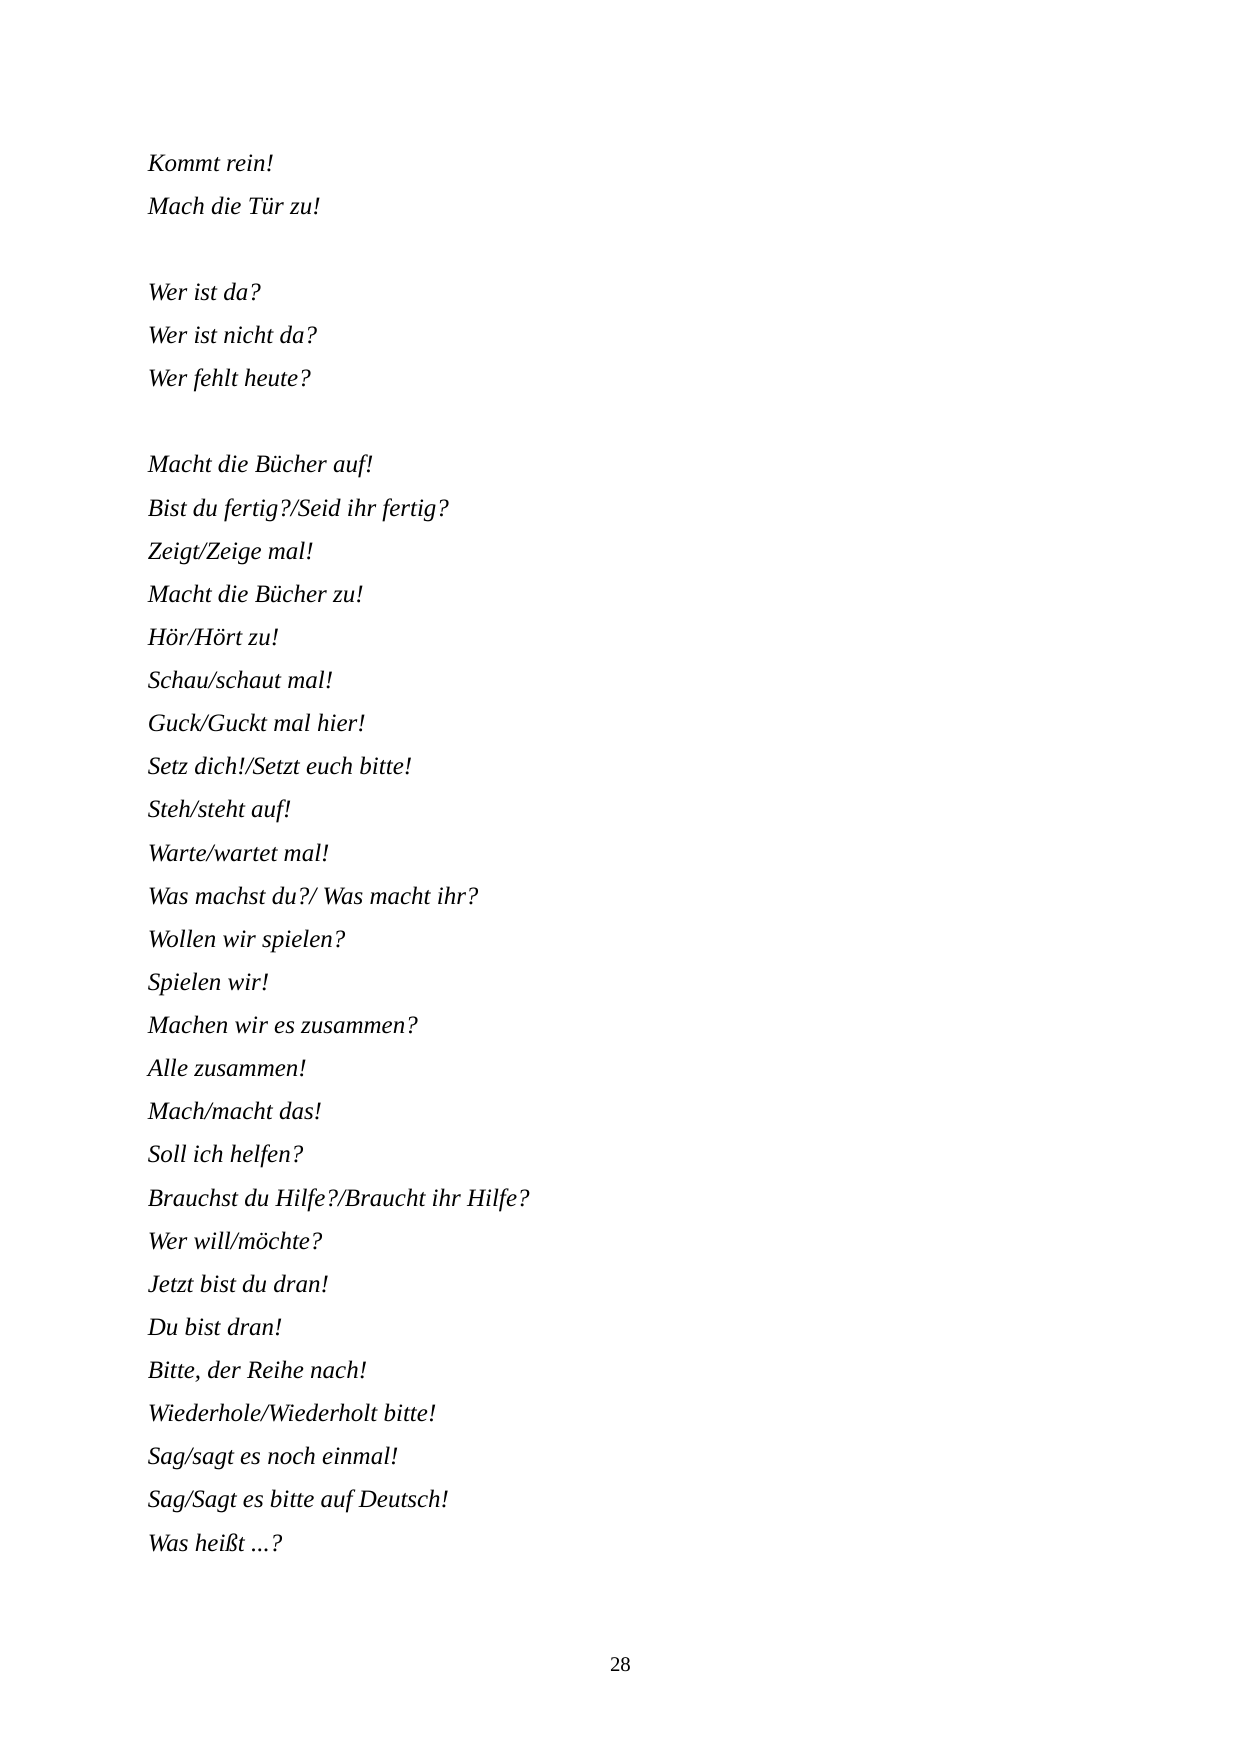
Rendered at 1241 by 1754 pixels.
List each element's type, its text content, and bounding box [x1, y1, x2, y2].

text Wer ist nicht da? [148, 320, 1093, 349]
text Zeigt/Zeige mal! [148, 536, 1093, 564]
text Macht die Bücher zu! [148, 579, 1093, 608]
text Sag/Sagt es bitte auf Deutsch! [148, 1484, 1093, 1513]
text Setz dich!/Setzt euch bitte! [148, 751, 1093, 780]
text Soll ich helfen? [148, 1139, 1093, 1168]
text Hör/Hört zu! [148, 622, 1093, 651]
text Guck/Guckt mal hier! [148, 708, 1093, 737]
text Alle zusammen! [148, 1053, 1093, 1082]
text Wer will/möchte? [148, 1226, 1093, 1254]
text Wer ist da? [148, 277, 1093, 306]
text Was machst du?/ Was macht ihr? [148, 881, 1093, 909]
text Jetzt bist du dran! [148, 1269, 1093, 1298]
text Bitte, der Reihe nach! [148, 1355, 1093, 1384]
text Bist du fertig?/Seid ihr fertig? [148, 493, 1093, 521]
text Warte/wartet mal! [148, 838, 1093, 866]
text Brauchst du Hilfe?/Braucht ihr Hilfe? [148, 1183, 1093, 1211]
text Wiederhole/Wiederholt bitte! [148, 1398, 1093, 1427]
text Macht die Bücher auf! [148, 449, 1093, 478]
text Sag/sagt es noch einmal! [148, 1441, 1093, 1470]
text Machen wir es zusammen? [148, 1010, 1093, 1039]
text Spielen wir! [148, 967, 1093, 996]
text Du bist dran! [148, 1312, 1093, 1341]
text Schau/schaut mal! [148, 665, 1093, 694]
text Kommt rein! [148, 148, 1093, 176]
text Steh/steht auf! [148, 794, 1093, 823]
text Mach die Tür zu! [148, 191, 1093, 219]
text Was heißt ...? [148, 1528, 1093, 1556]
text Mach/macht das! [148, 1096, 1093, 1125]
text Wer fehlt heute? [148, 363, 1093, 392]
text Wollen wir spielen? [148, 924, 1093, 953]
